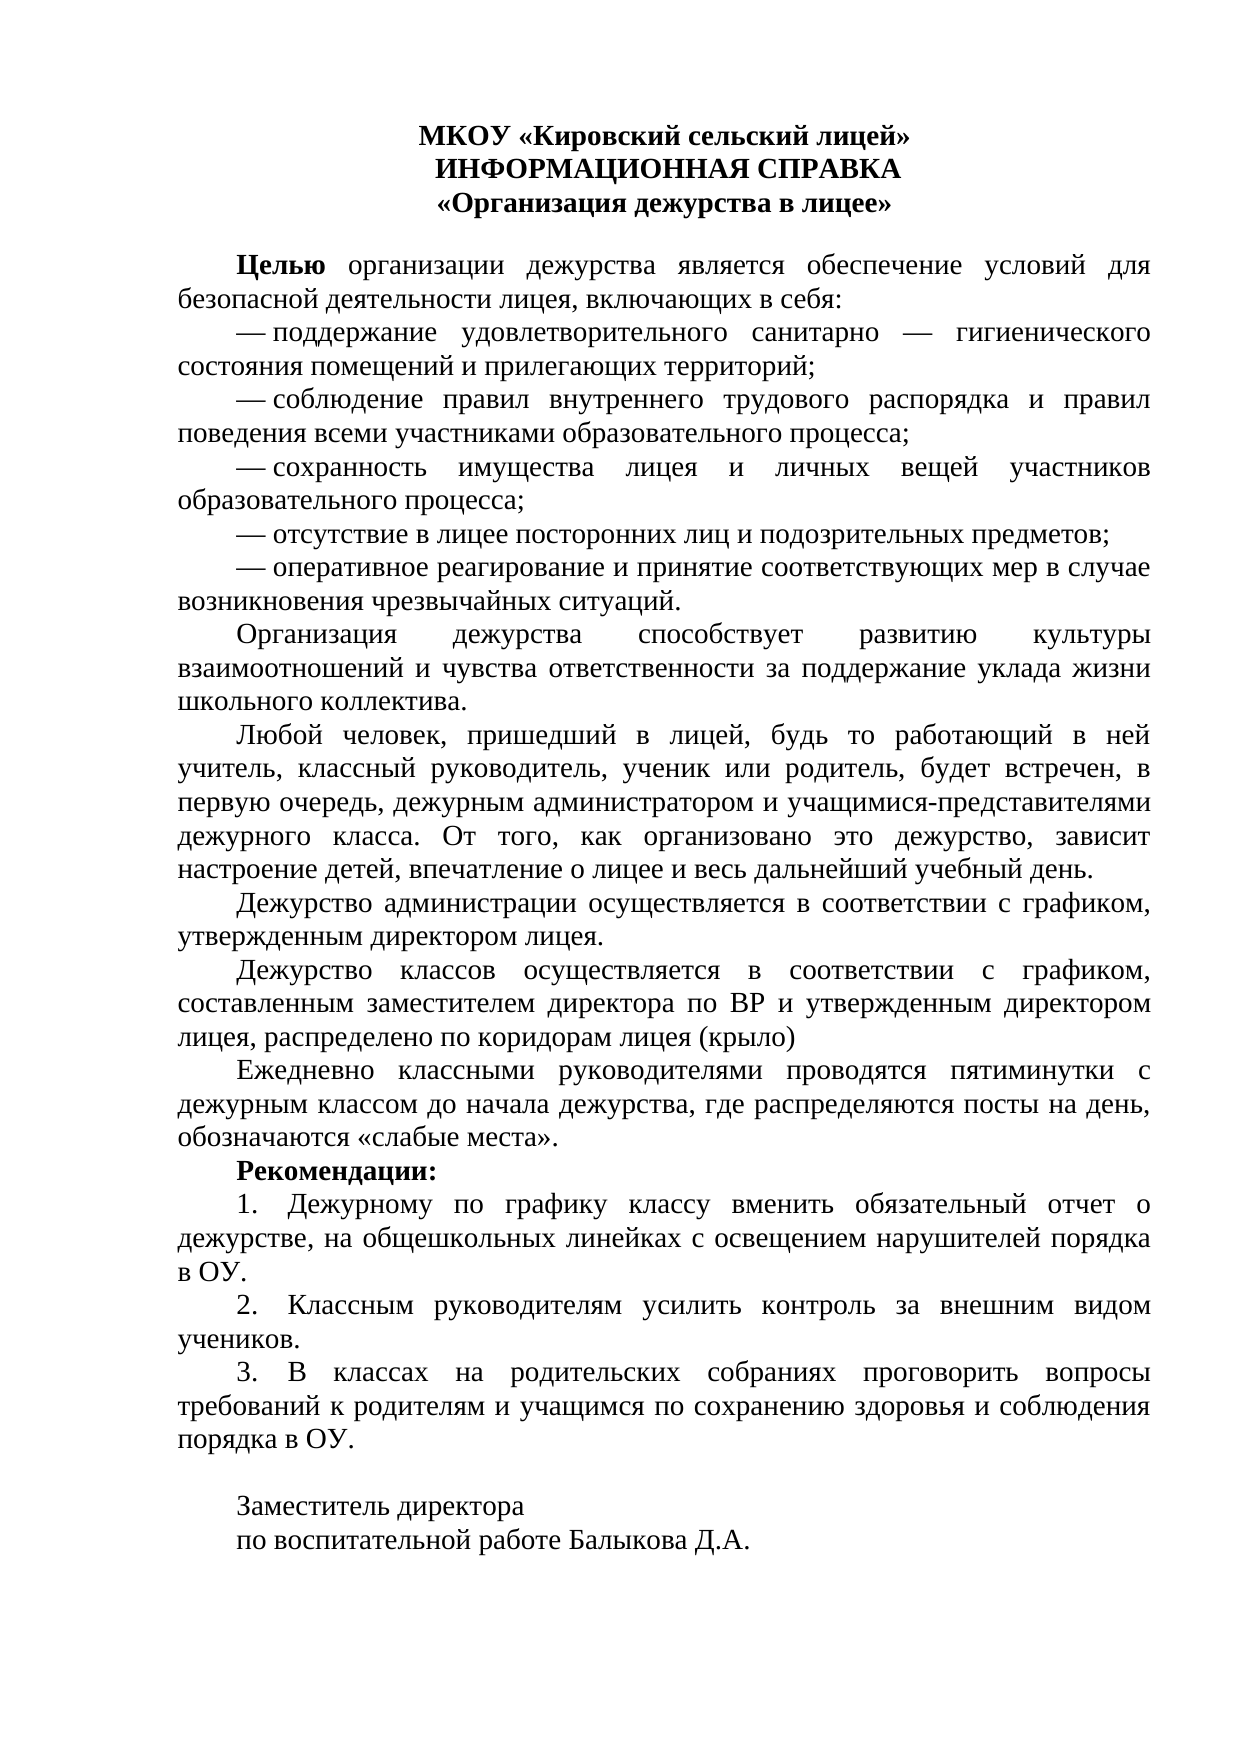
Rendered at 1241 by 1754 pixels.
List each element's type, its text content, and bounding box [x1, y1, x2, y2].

text Любой человек, пришедший в лицей, будь то работающий в ней учитель, классный руководитель, ученик или родитель, будет встречен, в первую очередь, дежурным администратором и учащимися-представителями дежурного класса. От того, как организовано это дежурство, зависит настроение детей, впечатление о лицее и весь дальнейший учебный день. [177, 717, 1152, 885]
text по воспитательной работе Балыкова Д.А. [177, 1522, 1152, 1556]
text 2. Классным руководителям усилить контроль за внешним видом учеников. [177, 1287, 1152, 1354]
text — отсутствие в лицее посторонних лиц и подозрительных предметов; [177, 516, 1152, 549]
text 3. В классах на родительских собраниях проговорить вопросы требований к родителям и учащимся по сохранению здоровья и соблюдения порядка в ОУ. [177, 1354, 1152, 1455]
text Целью организации дежурства является обеспечение условий для безопасной деятельности лицея, включающих в себя: [177, 247, 1152, 314]
text Организация дежурства способствует развитию культуры взаимоотношений и чувства ответственности за поддержание уклада жизни школьного коллектива. [177, 616, 1152, 717]
text Ежедневно классными руководителями проводятся пятиминутки с дежурным классом до начала дежурства, где распределяются посты на день, обозначаются «слабые места». [177, 1052, 1152, 1153]
text — соблюдение правил внутреннего трудового распорядка и правил поведения всеми участниками образовательного процесса; [177, 382, 1152, 449]
text Рекомендации: [177, 1153, 1152, 1187]
text 1. Дежурному по графику классу вменить обязательный отчет о дежурстве, на общешкольных линейках с освещением нарушителей порядка в ОУ. [177, 1187, 1152, 1287]
text Дежурство классов осуществляется в соответствии с графиком, составленным заместителем директора по ВР и утвержденным директором лицея, распределено по коридорам лицея (крыло) [177, 952, 1152, 1052]
text Заместитель директора [177, 1488, 1152, 1522]
text Дежурство администрации осуществляется в соответствии с графиком, утвержденным директором лицея. [177, 885, 1152, 952]
text — поддержание удовлетворительного санитарно — гигиенического состояния помещений и прилегающих территорий; [177, 314, 1152, 382]
text МКОУ «Кировский сельский лицей» [177, 118, 1152, 152]
text — сохранность имущества лицея и личных вещей участников образовательного процесса; [177, 449, 1152, 516]
text «Организация дежурства в лицее» [177, 185, 1152, 219]
text — оперативное реагирование и принятие соответствующих мер в случае возникновения чрезвычайных ситуаций. [177, 549, 1152, 616]
text ИНФОРМАЦИОННАЯ СПРАВКА [177, 152, 1152, 185]
